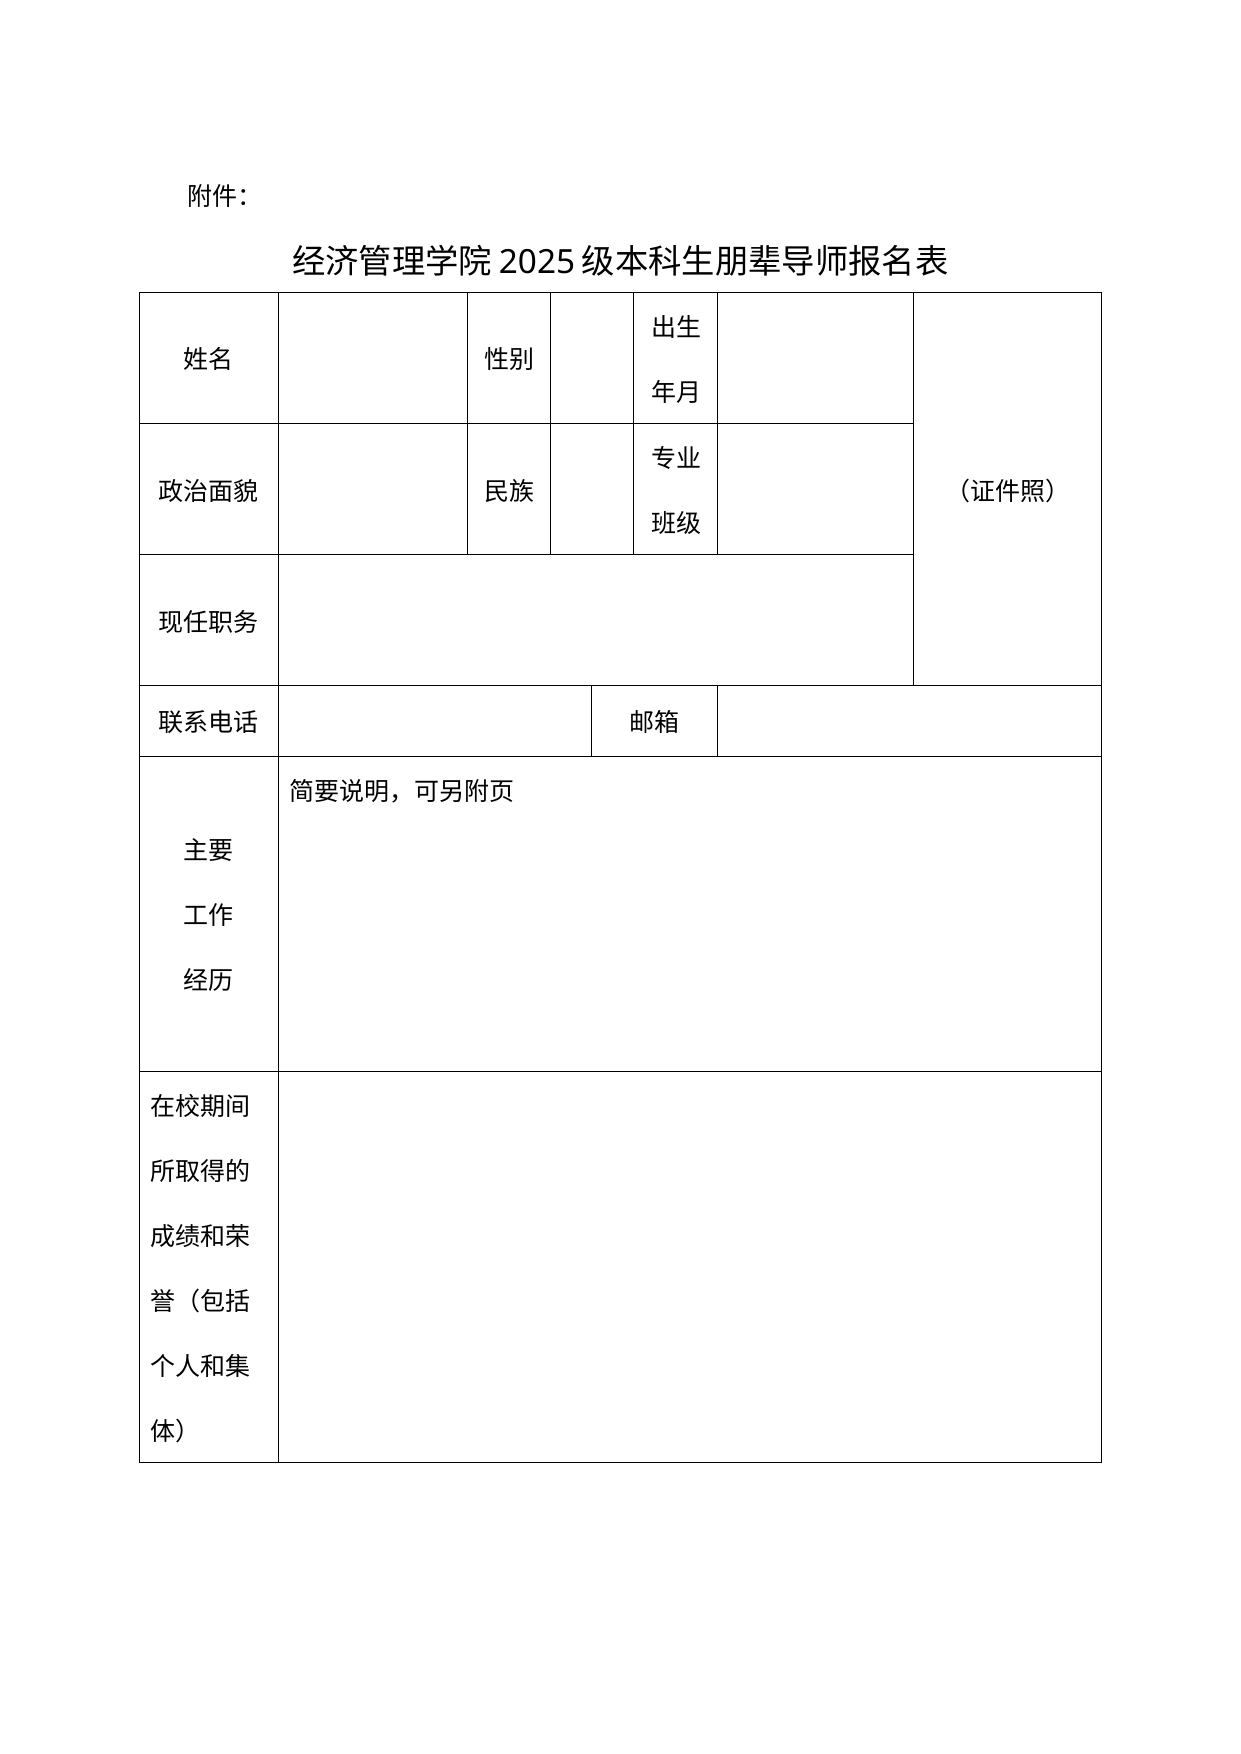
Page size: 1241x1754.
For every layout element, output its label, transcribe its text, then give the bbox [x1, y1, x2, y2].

table_cell [551, 424, 633, 554]
table_cell 民族 [468, 424, 550, 554]
table_header 出生 年月 [634, 293, 717, 423]
table_header （证件照） [914, 293, 1101, 685]
table_cell [718, 424, 913, 554]
table_header 性别 [468, 293, 550, 423]
table_cell [279, 686, 591, 756]
table_cell 专业 班级 [634, 424, 717, 554]
table_cell [718, 686, 1101, 756]
table_cell [279, 555, 913, 685]
table_cell 联系电话 [140, 686, 278, 756]
table_cell 简要说明，可另附页 [279, 757, 1101, 1071]
table_header 姓名 [140, 293, 278, 423]
table_header [279, 293, 467, 423]
table_header [551, 293, 633, 423]
table_cell [279, 424, 467, 554]
table_cell 政治面貌 [140, 424, 278, 554]
table_cell [279, 1072, 1101, 1462]
text 附件： [187, 162, 1053, 227]
table_header [718, 293, 913, 423]
table_cell 在校期间所取得的成绩和荣誉（包括个人和集体） [140, 1072, 278, 1462]
table_cell 邮箱 [592, 686, 717, 756]
table_cell 现任职务 [140, 555, 278, 685]
table_cell 主要 工作 经历 [140, 757, 278, 1071]
text 经济管理学院2025级本科生朋辈导师报名表 [187, 227, 1053, 292]
